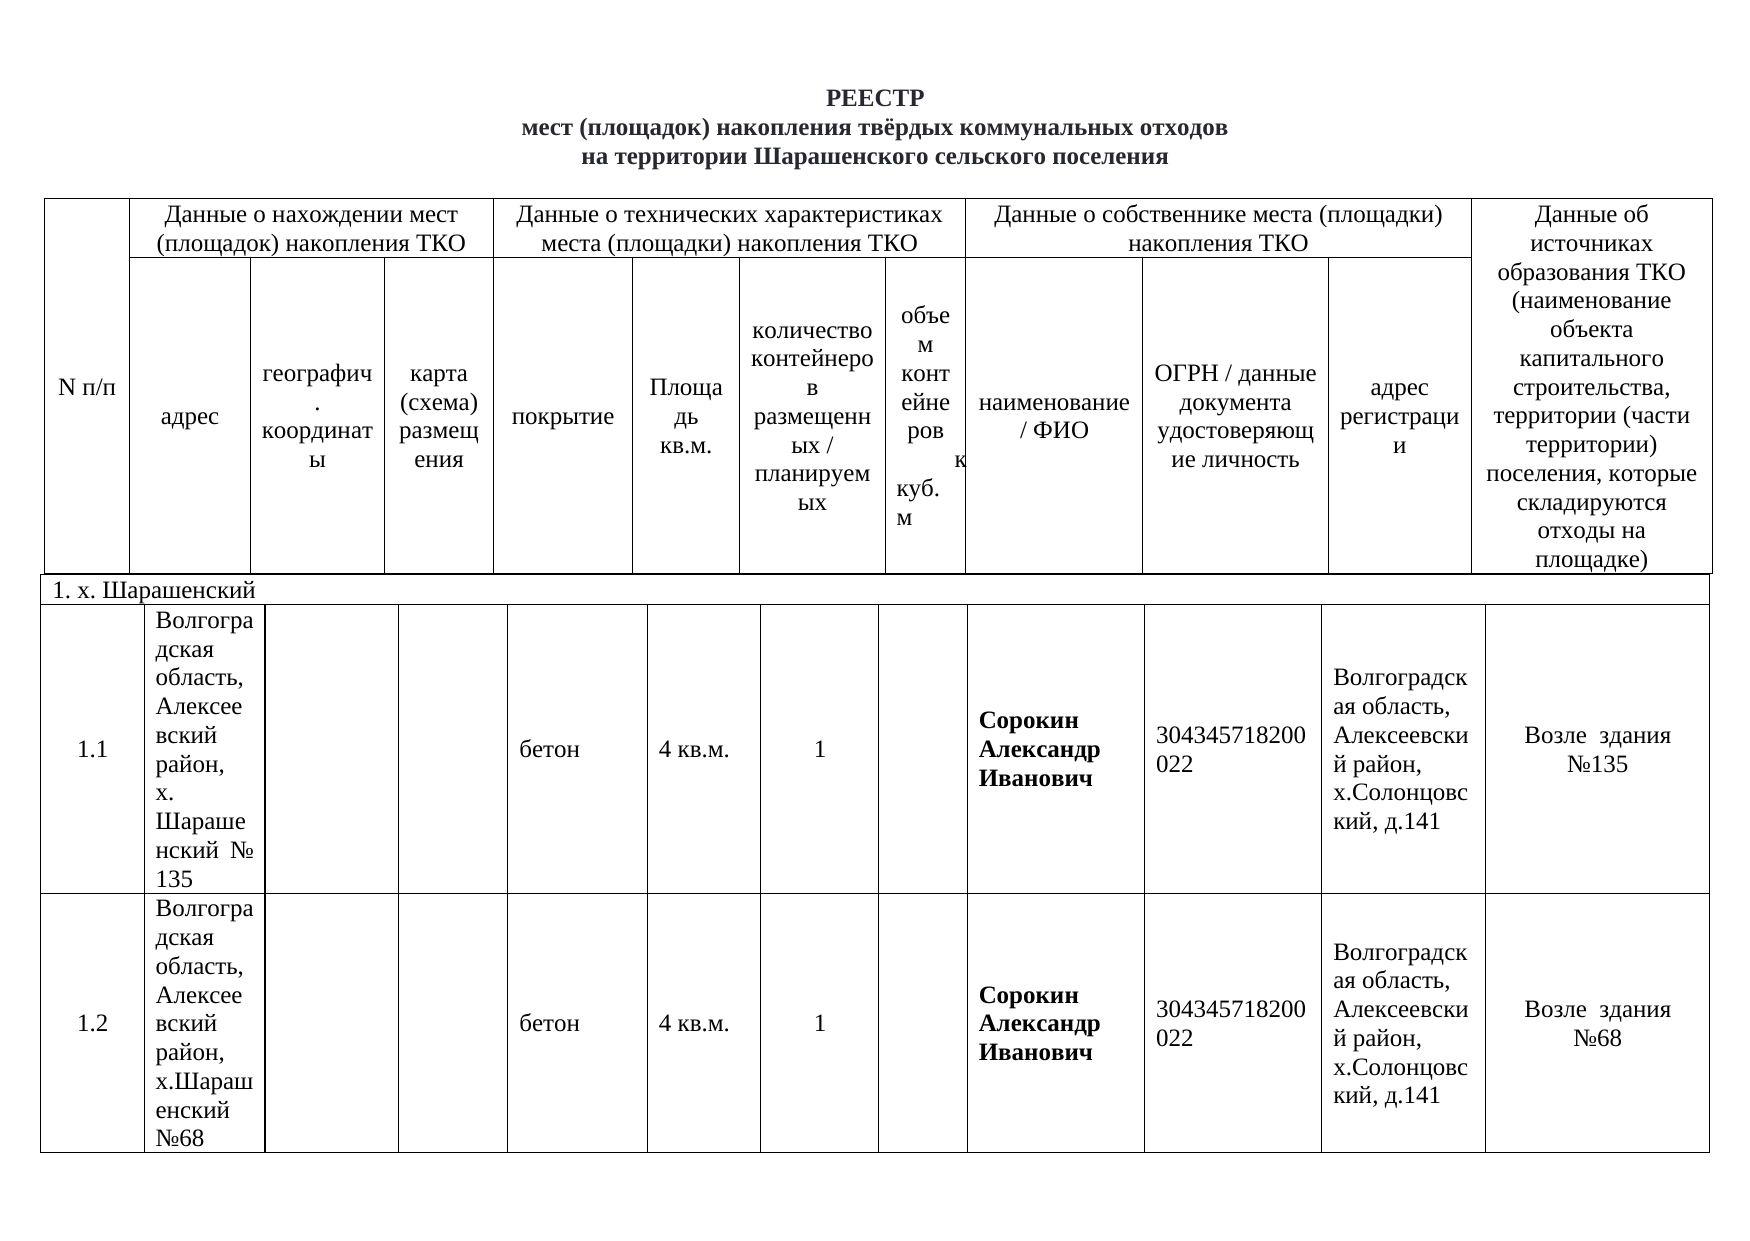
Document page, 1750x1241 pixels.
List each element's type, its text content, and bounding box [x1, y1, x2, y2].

table_cell адрес регистрации [1329, 258, 1471, 573]
table_cell ОГРН / данные документа удостоверяющие личность [1143, 258, 1328, 573]
table_header N п/п [45, 199, 129, 573]
table_cell 304345718200022 [1145, 605, 1321, 892]
table_cell Возле здания №68 [1486, 894, 1709, 1152]
table_cell адрес [130, 258, 250, 573]
table_header Данные об источниках образования ТКО (наименование объекта капитального строительства, территории (части территории) поселения, которые складируются отходы на площадке) [1472, 199, 1712, 573]
table_cell количество контейнеров размещенных / планируемых [740, 258, 885, 573]
table_cell Волгоградская область, Алексеевский район, х.Шарашенский №68 [145, 894, 264, 1152]
table_cell объем контейнеров ккуб.м [886, 258, 965, 573]
table_cell 1 [761, 894, 878, 1152]
table_cell [879, 605, 967, 892]
table_cell [399, 605, 507, 892]
table_cell [399, 894, 507, 1152]
table_cell [266, 894, 398, 1152]
subtitle на территории Шарашенского сельского поселения [118, 141, 1632, 169]
table_cell 1 [761, 605, 878, 892]
table_cell [266, 605, 398, 892]
table_cell 1.1 [41, 605, 144, 892]
table_cell [879, 894, 967, 1152]
subtitle мест (площадок) накопления твёрдых коммунальных отходов [118, 112, 1632, 141]
table_cell 4 кв.м. [648, 605, 760, 892]
table_header Данные о технических характеристиках места (площадки) накопления ТКО [494, 199, 965, 257]
table_cell Площадь кв.м. [633, 258, 739, 573]
table_cell бетон [508, 894, 647, 1152]
table_header Данные о собственнике места (площадки) накопления ТКО [966, 199, 1471, 257]
table_cell Волгоградская область, Алексеевский район, х.Солонцовский, д.141 [1322, 894, 1485, 1152]
table_cell наименование / ФИО [966, 258, 1142, 573]
table_cell Волгоградская область, Алексеевский район, х. Шарашенский № 135 [145, 605, 264, 892]
table_cell карта (схема) размещения [385, 258, 493, 573]
table_cell бетон [508, 605, 647, 892]
table_cell покрытие [494, 258, 632, 573]
subtitle РЕЕСТР [118, 83, 1632, 112]
table_cell 4 кв.м. [648, 894, 760, 1152]
table_cell Возле здания №135 [1486, 605, 1709, 892]
table_header Данные о нахождении мест (площадок) накопления ТКО [130, 199, 493, 257]
table_cell Волгоградская область, Алексеевский район, х.Солонцовский, д.141 [1322, 605, 1485, 892]
table_cell Сорокин Александр Иванович [968, 894, 1144, 1152]
table_cell 1.2 [41, 894, 144, 1152]
table_cell 304345718200022 [1145, 894, 1321, 1152]
table_header 1. х. Шарашенский [41, 575, 1709, 604]
table_cell Сорокин Александр Иванович [968, 605, 1144, 892]
table_cell географич. координаты [251, 258, 384, 573]
